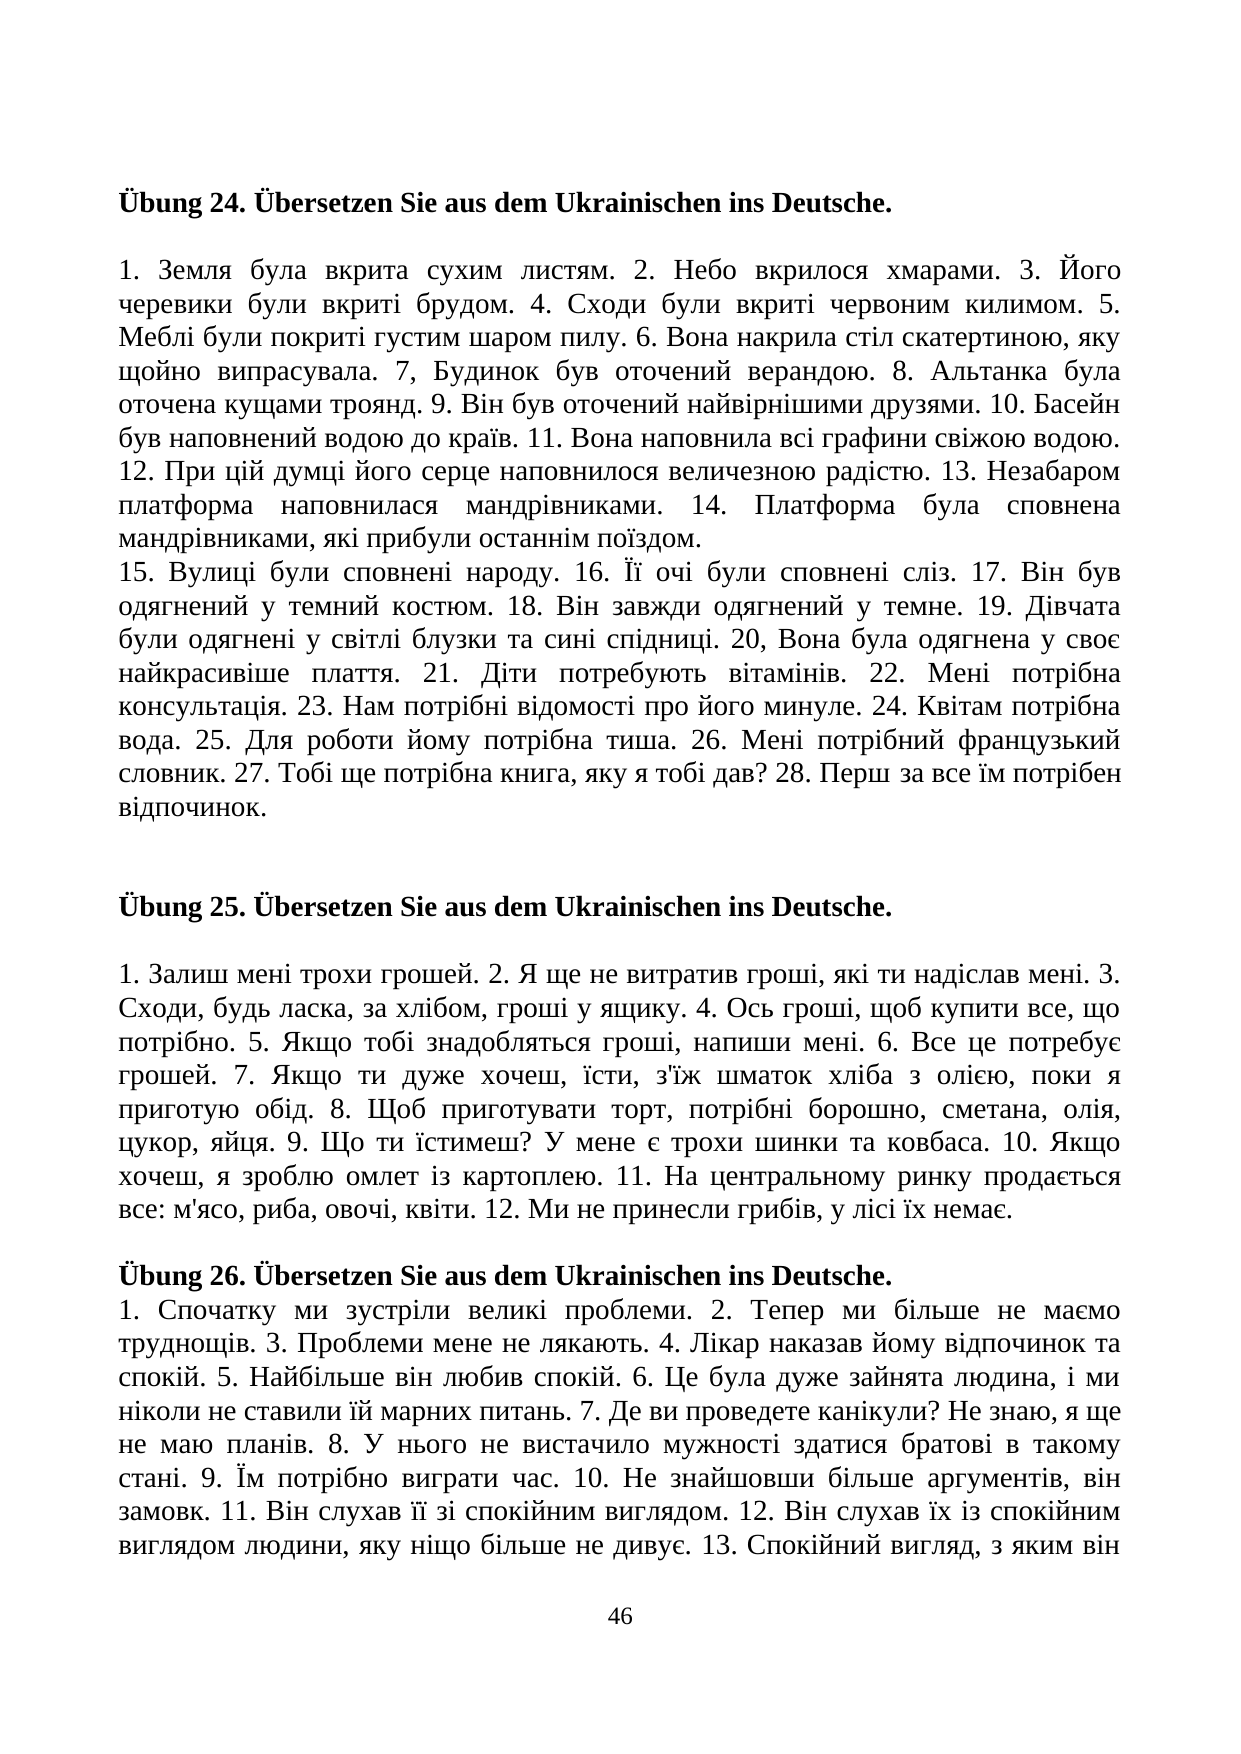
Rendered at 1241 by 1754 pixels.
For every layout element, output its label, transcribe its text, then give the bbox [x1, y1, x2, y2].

text 15. Вулиці були сповнені народу. 16. Її очі були сповнені сліз. 17. Він був одягнений у темний костюм. 18. Він завжди одягнений у темне. 19. Дівчата були одягнені у світлі блузки та сині спідниці. 20, Вона була одягнена у своє найкрасивіше плаття. 21. Діти потребують вітамінів. 22. Мені потрібна консультація. 23. Нам потрібні відомості про його минуле. 24. Квітам потрібна вода. 25. Для роботи йому потрібна тиша. 26. Мені потрібний французький словник. 27. Тобі ще потрібна книга, яку я тобі дав? 28. Перш за все їм потрібен відпочинок. [118, 554, 1122, 822]
text Übung 24. Übersetzen Sie aus dem Ukrainischen ins Deutsche. [118, 185, 1122, 219]
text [118, 1292, 1122, 1560]
text 1. Залиш мені трохи грошей. 2. Я ще не витратив гроші, які ти надіслав мені. 3. Сходи, будь ласка, за хлібом, гроші у ящику. 4. Ось гроші, щоб купити все, що потрібно. 5. Якщо тобі знадобляться гроші, напиши мені. 6. Все це потребує грошей. 7. Якщо ти дуже хочеш, їсти, з'їж шматок хліба з олією, поки я приготую обід. 8. Щоб приготувати торт, потрібні борошно, сметана, олія, цукор, яйця. 9. Що ти їстимеш? У мене є трохи шинки та ковбаса. 10. Якщо хочеш, я зроблю омлет із картоплею. 11. На центральному ринку продається все: м'ясо, риба, овочі, квіти. 12. Ми не принесли грибів, у лісі їх немає. [118, 957, 1122, 1225]
text Übung 26. Übersetzen Sie aus dem Ukrainischen ins Deutsche. [118, 1258, 1122, 1292]
text 1. Земля була вкрита сухим листям. 2. Небо вкрилося хмарами. 3. Його черевики були вкриті брудом. 4. Сходи були вкриті червоним килимом. 5. Меблі були покриті густим шаром пилу. 6. Вона накрила стіл скатертиною, яку щойно випрасувала. 7, Будинок був оточений верандою. 8. Альтанка була оточена кущами троянд. 9. Він був оточений найвірнішими друзями. 10. Басейн був наповнений водою до країв. 11. Вона наповнила всі графини свіжою водою. 12. При цій думці його серце наповнилося величезною радістю. 13. Незабаром платформа наповнилася мандрівниками. 14. Платформа була сповнена мандрівниками, які прибули останнім поїздом. [118, 252, 1122, 554]
text Übung 25. Übersetzen Sie aus dem Ukrainischen ins Deutsche. [118, 889, 1122, 923]
